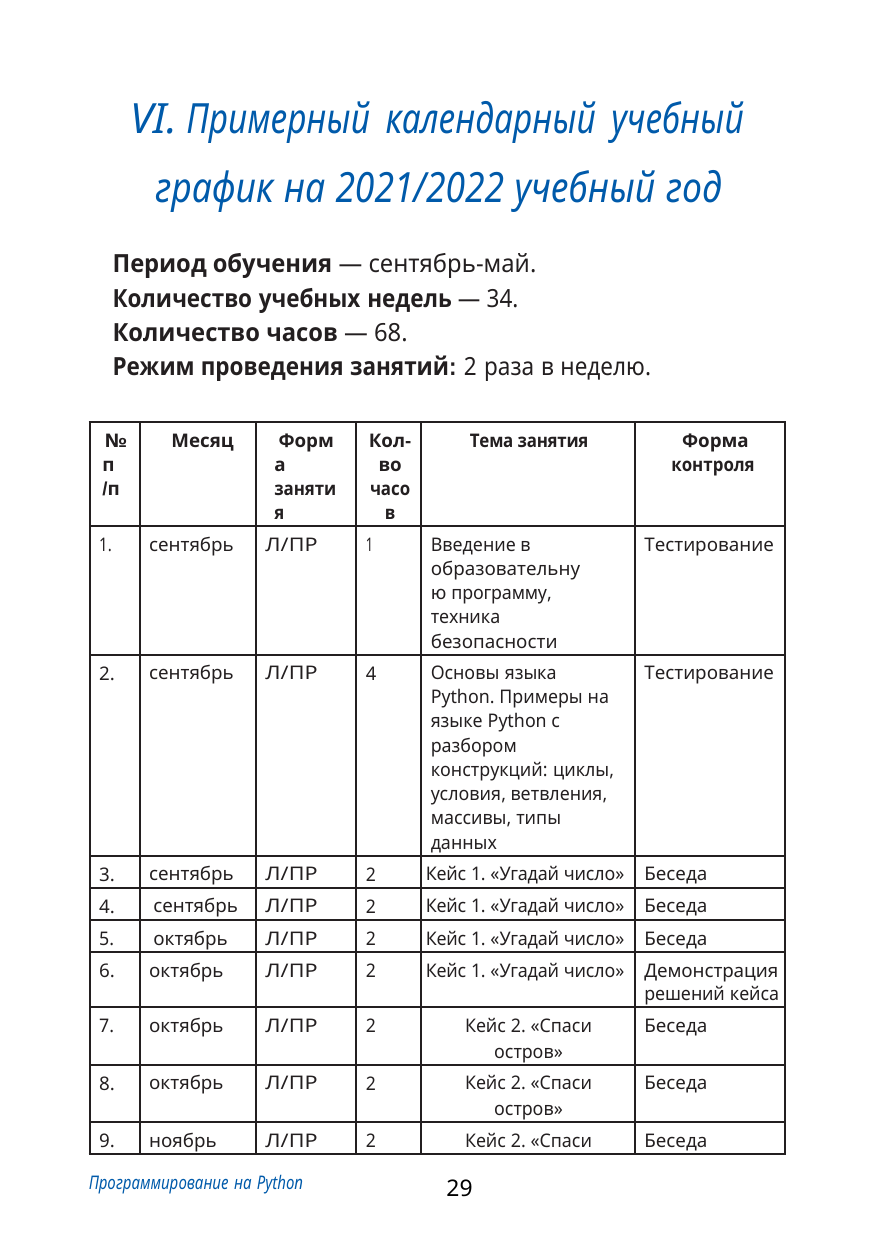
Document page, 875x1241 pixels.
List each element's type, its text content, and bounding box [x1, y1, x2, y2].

table_cell 4 [357, 656, 420, 854]
table_header Форма контроля [636, 423, 784, 525]
text Режим проведения занятий: 2 раза в неделю. [112, 349, 799, 383]
table_cell Беседа [636, 889, 784, 919]
table_header Месяц [141, 423, 255, 525]
table_cell Беседа [636, 921, 784, 951]
table_cell сентябрь [141, 656, 255, 854]
table_cell Кейс 1. «Угадай число» [422, 921, 634, 951]
table_cell Кейс 1. «Угадай число» [422, 953, 634, 1006]
table_cell 3. [91, 857, 139, 887]
table_cell Л/ПР [257, 953, 355, 1006]
text Период обучения — сентябрь-май. Количество учебных недель — 34. Количество часов — 68. [112, 246, 617, 348]
table_cell сентябрь [141, 857, 255, 887]
table_cell сентябрь [141, 889, 255, 919]
table_cell октябрь [141, 921, 255, 951]
subtitle Примерный календарный учебный график на 2021/2022 учебный год [130, 89, 744, 215]
table_cell 2 [357, 953, 420, 1006]
table_cell 2 [357, 1066, 420, 1121]
table_cell Беседа [636, 1008, 784, 1063]
table_cell октябрь [141, 1008, 255, 1063]
table_cell Л/ПР [257, 527, 355, 653]
table_header Кол- во часов [357, 423, 420, 525]
table_cell Кейс 1. «Угадай число» [422, 889, 634, 919]
table_cell Л/ПР [257, 889, 355, 919]
table_header Тема занятия [422, 423, 634, 525]
table_cell 2. [91, 656, 139, 854]
table_cell Демонстрация решений кейса [636, 953, 784, 1006]
table_cell Л/ПР [257, 656, 355, 854]
table_cell 2 [357, 857, 420, 887]
table_cell октябрь [141, 1066, 255, 1121]
table_cell 2 [357, 889, 420, 919]
table_cell 6. [91, 953, 139, 1006]
table_cell ноябрь [141, 1123, 255, 1153]
table_cell Введение в образовательную программу, техника безопасности [422, 527, 634, 653]
table_cell 2 [357, 921, 420, 951]
table_header № п/п [91, 423, 139, 525]
table_cell Тестирование [636, 527, 784, 653]
table_cell октябрь [141, 953, 255, 1006]
table_cell 2 [357, 1123, 420, 1153]
table_cell 2 [357, 1008, 420, 1063]
table_cell Беседа [636, 857, 784, 887]
table_cell 5. [91, 921, 139, 951]
table_cell 1. [91, 527, 139, 653]
table_cell Кейс 1. «Угадай число» [422, 857, 634, 887]
table_cell 7. [91, 1008, 139, 1063]
table_cell Беседа [636, 1066, 784, 1121]
table_cell Основы языка Python. Примеры на языке Python с разбором конструкций: циклы, условия, ветвления, массивы, типы данных [422, 656, 634, 854]
table_cell Беседа [636, 1123, 784, 1153]
table_cell Тестирование [636, 656, 784, 854]
table_cell 8. [91, 1066, 139, 1121]
table_cell 4. [91, 889, 139, 919]
table_cell Л/ПР [257, 1123, 355, 1153]
table_cell Л/ПР [257, 921, 355, 951]
table_cell Л/ПР [257, 1066, 355, 1121]
table_cell 9. [91, 1123, 139, 1153]
table_cell Кейс 2. «Спаси остров» [422, 1008, 634, 1063]
table_cell сентябрь [141, 527, 255, 653]
table_header Форма занятия [257, 423, 355, 525]
table_cell Л/ПР [257, 857, 355, 887]
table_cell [422, 1123, 634, 1153]
table_cell 1 [357, 527, 420, 653]
table_cell Кейс 2. «Спаси остров» [422, 1066, 634, 1121]
table_cell Л/ПР [257, 1008, 355, 1063]
